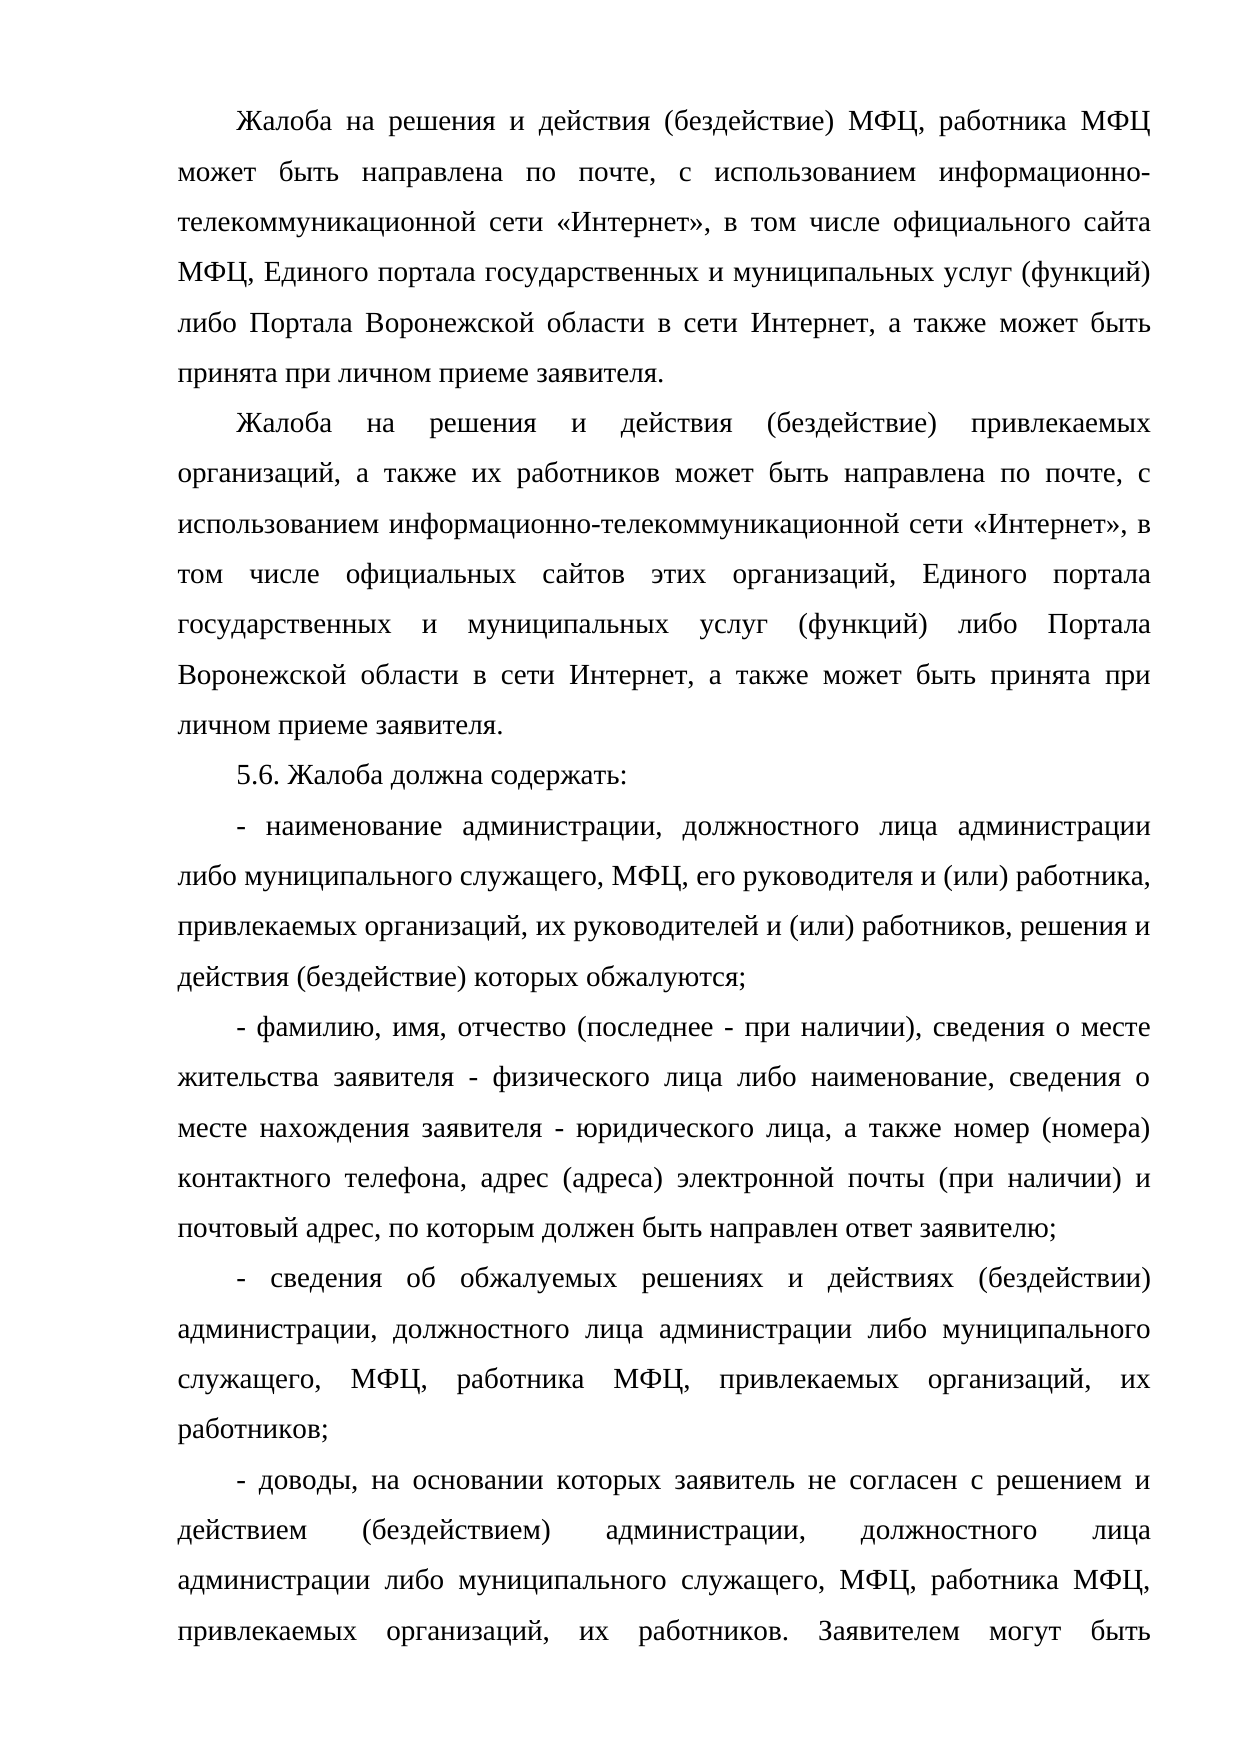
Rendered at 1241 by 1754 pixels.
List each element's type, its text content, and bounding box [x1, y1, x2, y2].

text - наименование администрации, должностного лица администрации либо муниципального служащего, МФЦ, его руководителя и (или) работника, привлекаемых организаций, их руководителей и (или) работников, решения и действия (бездействие) которых обжалуются; [177, 808, 1152, 992]
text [177, 1462, 1152, 1646]
text Жалоба на решения и действия (бездействие) МФЦ, работника МФЦ может быть направлена по почте, с использованием информационно-телекоммуникационной сети «Интернет», в том числе официального сайта МФЦ, Единого портала государственных и муниципальных услуг (функций) либо Портала Воронежской области в сети Интернет, а также может быть принята при личном приеме заявителя. [177, 103, 1152, 388]
text - фамилию, имя, отчество (последнее - при наличии), сведения о месте жительства заявителя - физического лица либо наименование, сведения о месте нахождения заявителя - юридического лица, а также номер (номера) контактного телефона, адрес (адреса) электронной почты (при наличии) и почтовый адрес, по которым должен быть направлен ответ заявителю; [177, 1009, 1152, 1244]
text - сведения об обжалуемых решениях и действиях (бездействии) администрации, должностного лица администрации либо муниципального служащего, МФЦ, работника МФЦ, привлекаемых организаций, их работников; [177, 1261, 1152, 1445]
text 5.6. Жалоба должна содержать: [177, 757, 1152, 791]
text Жалоба на решения и действия (бездействие) привлекаемых организаций, а также их работников может быть направлена по почте, с использованием информационно-телекоммуникационной сети «Интернет», в том числе официальных сайтов этих организаций, Единого портала государственных и муниципальных услуг (функций) либо Портала Воронежской области в сети Интернет, а также может быть принята при личном приеме заявителя. [177, 405, 1152, 741]
